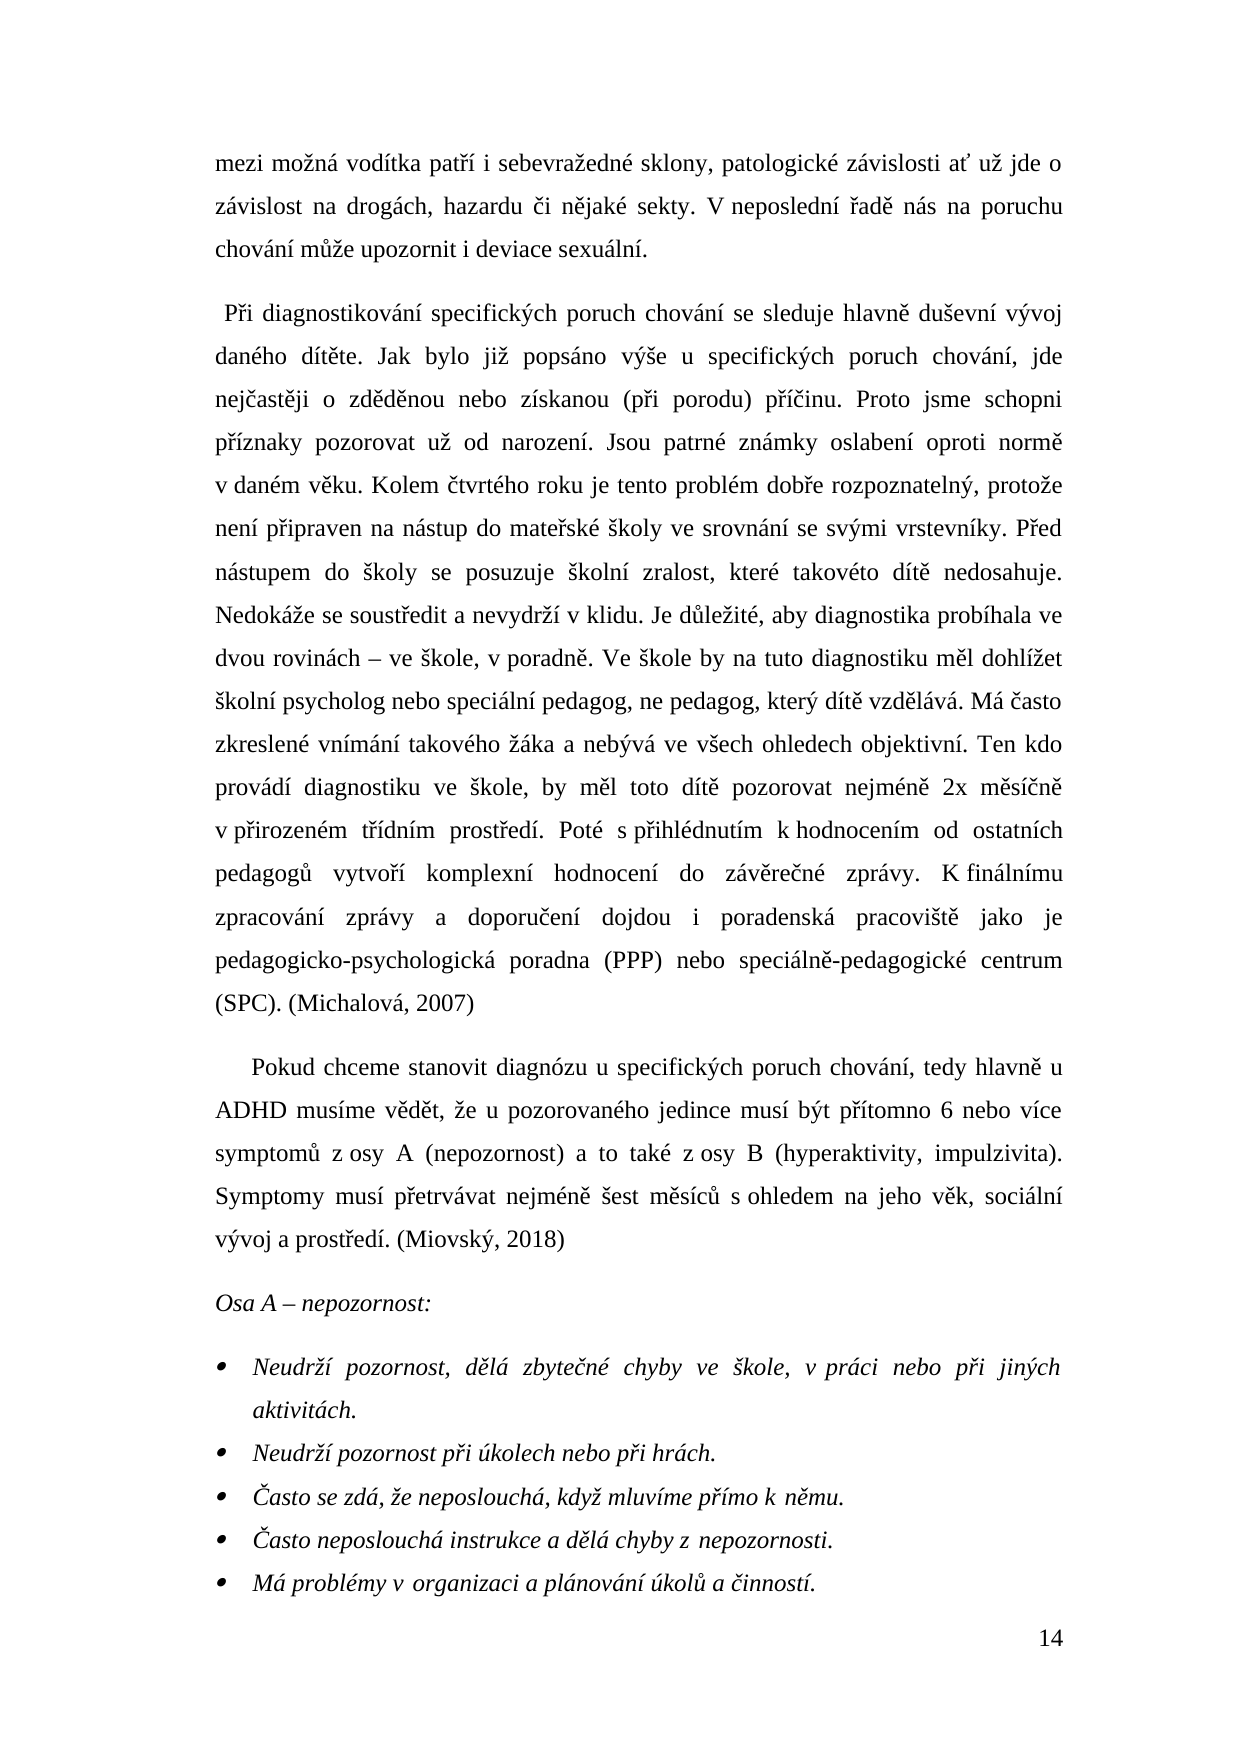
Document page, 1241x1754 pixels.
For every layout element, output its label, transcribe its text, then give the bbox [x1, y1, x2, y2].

text Při diagnostikování specifických poruch chování se sleduje hlavně duševní vývoj daného dítěte. Jak bylo již popsáno výše u specifických poruch chování, jde nejčastěji o zděděnou nebo získanou (při porodu) příčinu. Proto jsme schopni příznaky pozorovat už od narození. Jsou patrné známky oslabení oproti normě v daném věku. Kolem čtvrtého roku je tento problém dobře rozpoznatelný, protože není připraven na nástup do mateřské školy ve srovnání se svými vrstevníky. Před nástupem do školy se posuzuje školní zralost, které takovéto dítě nedosahuje. Nedokáže se soustředit a nevydrží v klidu. Je důležité, aby diagnostika probíhala ve dvou rovinách – ve škole, v poradně. Ve škole by na tuto diagnostiku měl dohlížet školní psycholog nebo speciální pedagog, ne pedagog, který dítě vzdělává. Má často zkreslené vnímání takového žáka a nebývá ve všech ohledech objektivní. Ten kdo provádí diagnostiku ve škole, by měl toto dítě pozorovat nejméně 2x měsíčně v přirozeném třídním prostředí. Poté s přihlédnutím k hodnocením od ostatních pedagogů vytvoří komplexní hodnocení do závěrečné zprávy. K finálnímu zpracování zprávy a doporučení dojdou i poradenská pracoviště jako je pedagogicko-psychologická poradna (PPP) nebo speciálně-pedagogické centrum (SPC). (Michalová, 2007) [215, 298, 1063, 1017]
text Pokud chceme stanovit diagnózu u specifických poruch chování, tedy hlavně u ADHD musíme vědět, že u pozorovaného jedince musí být přítomno 6 nebo více symptomů z osy A (nepozornost) a to také z osy B (hyperaktivity, impulzivita). Symptomy musí přetrvávat nejméně šest měsíců s ohledem na jeho věk, sociální vývoj a prostředí. (Miovský, 2018) [215, 1052, 1063, 1253]
text Osa A – nepozornost: [215, 1288, 1063, 1317]
list Má problémy v organizaci a plánování úkolů a činností. [215, 1568, 1063, 1597]
list Neudrží pozornost, dělá zbytečné chyby ve škole, v práci nebo při jiných aktivitách. [215, 1352, 1063, 1424]
list Často se zdá, že neposlouchá, když mluvíme přímo k němu. [215, 1482, 1063, 1510]
list Často neposlouchá instrukce a dělá chyby z nepozornosti. [215, 1525, 1063, 1553]
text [215, 148, 1063, 263]
list Neudrží pozornost při úkolech nebo při hrách. [215, 1438, 1063, 1467]
